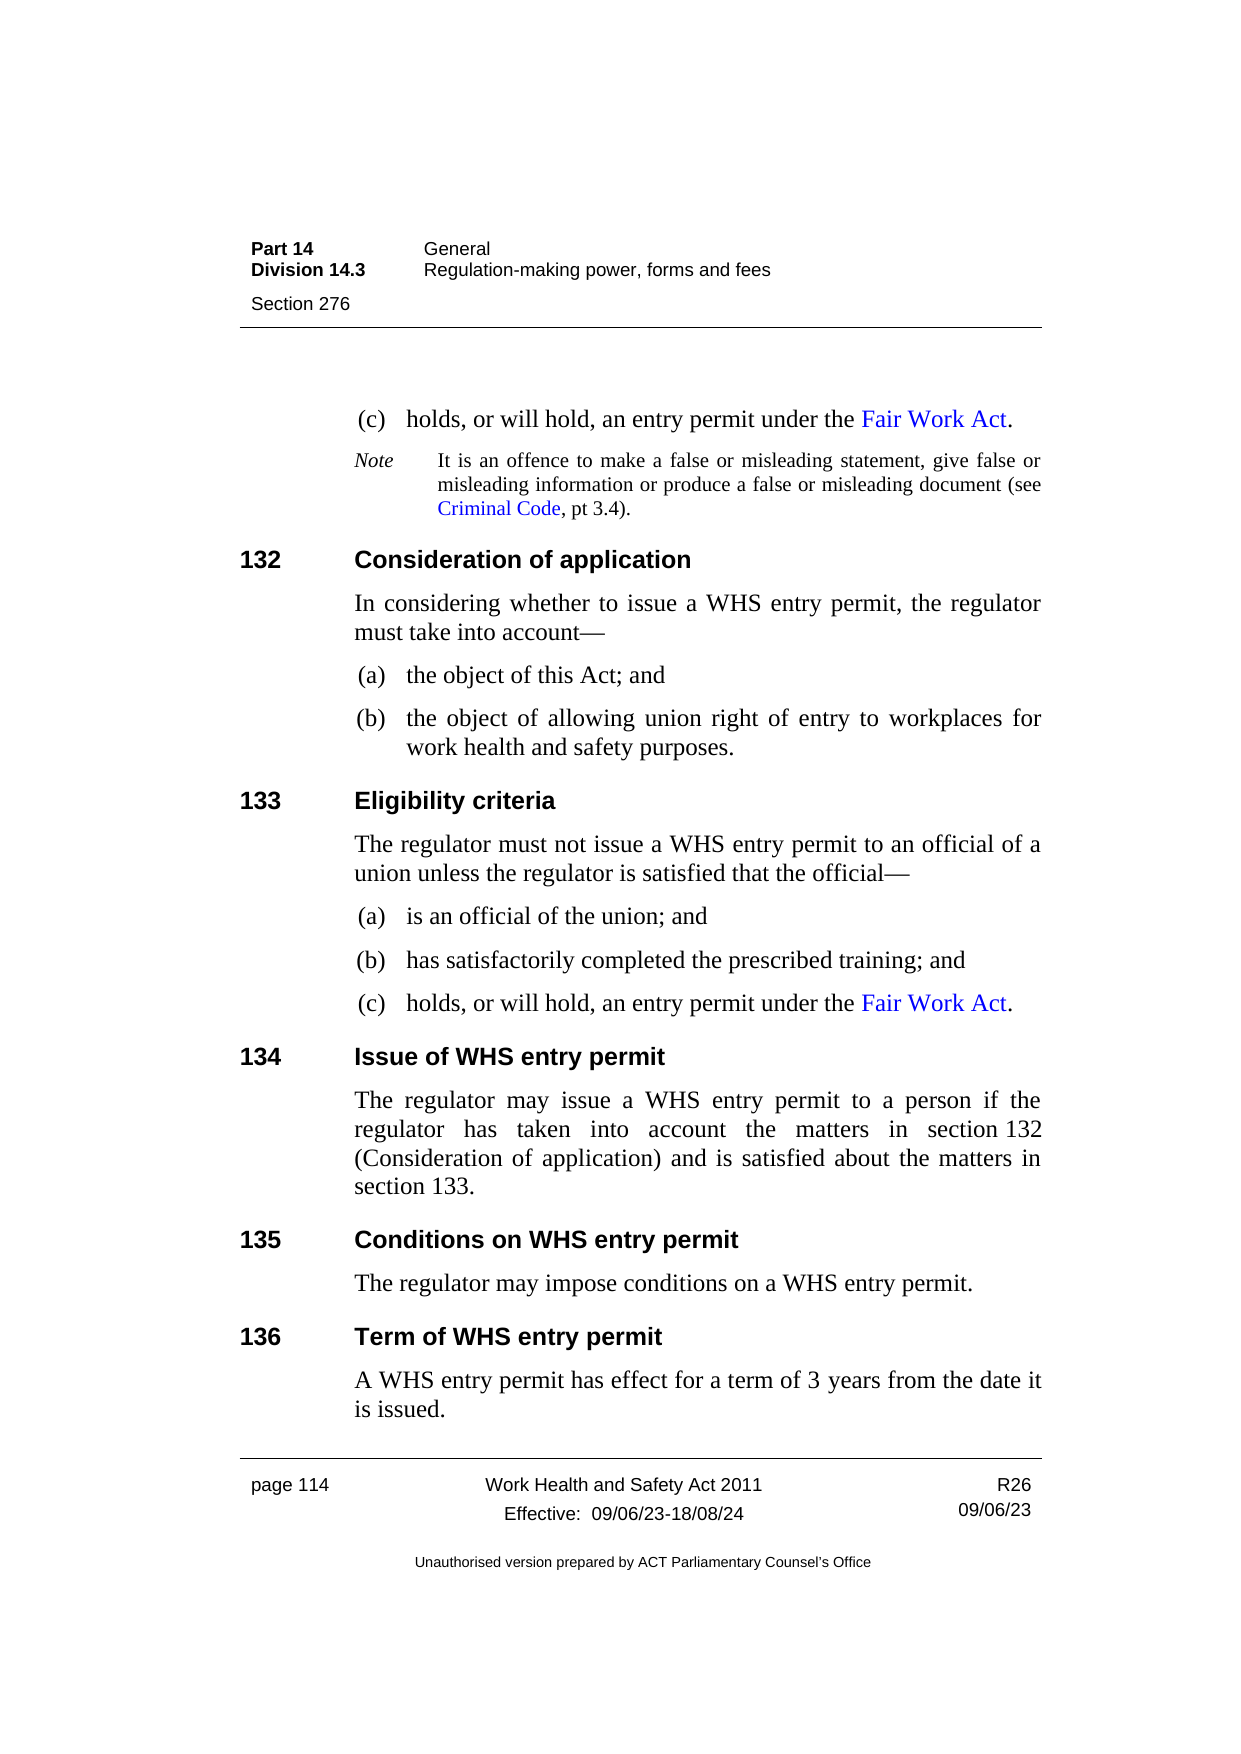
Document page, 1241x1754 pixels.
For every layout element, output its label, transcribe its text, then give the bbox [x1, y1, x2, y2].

text 134 Issue of WHS entry permit [239, 1042, 1042, 1071]
text The regulator may issue a WHS entry permit to a person if the regulator has taken into account the matters in section 132 (Consideration of application) and is satisfied about the matters in section 133. [354, 1085, 1042, 1200]
text (a) is an official of the union; and [239, 901, 1042, 930]
text (c) holds, or will hold, an entry permit under the Fair Work Act. [239, 404, 1042, 433]
text A WHS entry permit has effect for a term of 3 years from the date it is issued. [354, 1366, 1042, 1423]
text In considering whether to issue a WHS entry permit, the regulator must take into account— [354, 588, 1042, 646]
text The regulator may impose conditions on a WHS entry permit. [354, 1268, 1042, 1297]
text (a) the object of this Act; and [239, 660, 1042, 689]
text (b) has satisfactorily completed the prescribed training; and [239, 945, 1042, 973]
text 132 Consideration of application [239, 545, 1042, 573]
text 133 Eligibility criteria [239, 786, 1042, 815]
text 136 Term of WHS entry permit [239, 1322, 1042, 1351]
text 135 Conditions on WHS entry permit [239, 1225, 1042, 1254]
text The regulator must not issue a WHS entry permit to an official of a union unless the regulator is satisfied that the official— [354, 829, 1042, 887]
text Note It is an offence to make a false or misleading statement, give false or misleading information or produce a false or misleading document (see Criminal Code, pt 3.4). [354, 447, 1042, 520]
text (c) holds, or will hold, an entry permit under the Fair Work Act. [239, 988, 1042, 1017]
text (b) the object of allowing union right of entry to workplaces for work health and safety purposes. [239, 703, 1042, 761]
